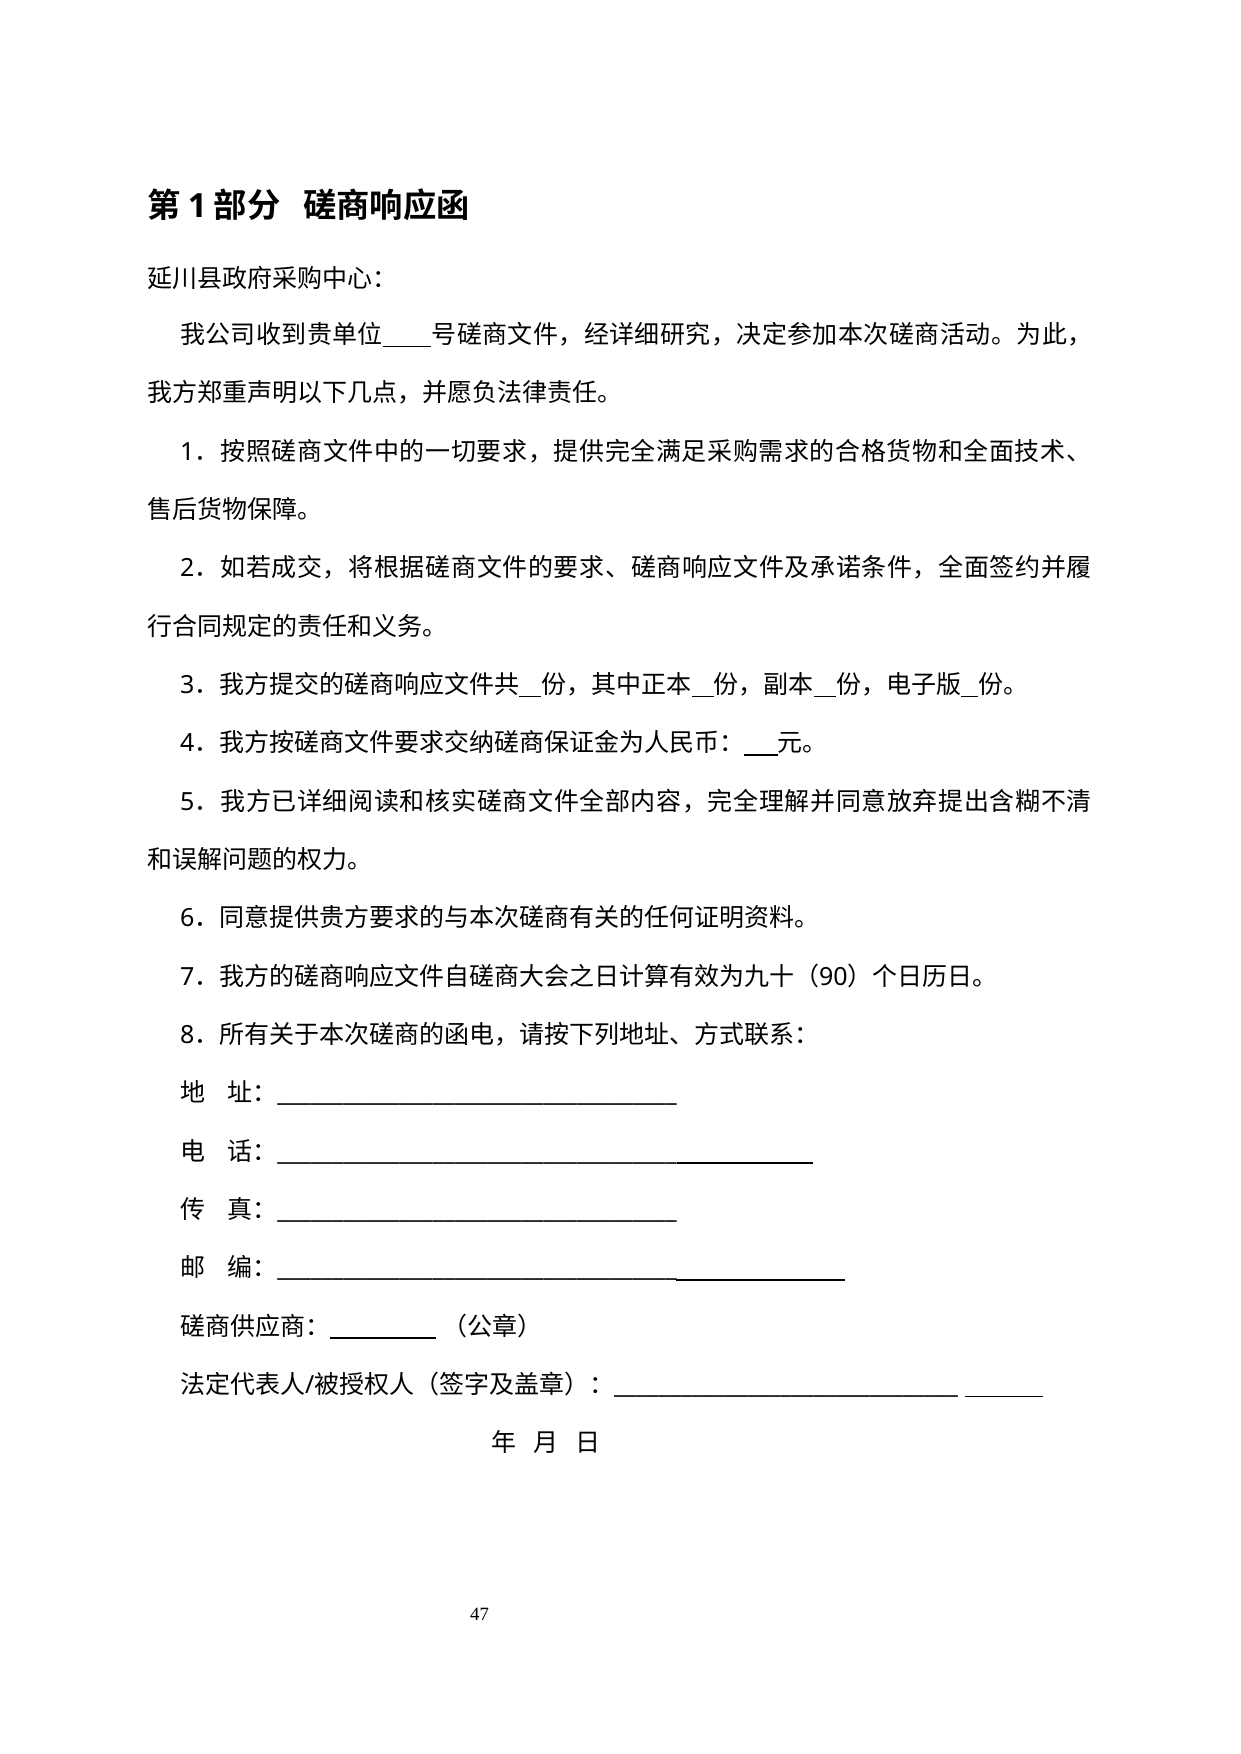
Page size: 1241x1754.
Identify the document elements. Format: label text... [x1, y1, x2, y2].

text 传 真：____________________________________ [148, 1172, 1092, 1230]
text 年 月 日 [148, 1405, 1092, 1463]
text 4．我方按磋商文件要求交纳磋商保证金为人民币： 元。 [148, 705, 1092, 763]
text 3．我方提交的磋商响应文件共 份，其中正本 份，副本 份，电子版 份。 [148, 647, 1092, 705]
text 6．同意提供贵方要求的与本次磋商有关的任何证明资料。 [148, 880, 1092, 938]
text 8．所有关于本次磋商的函电，请按下列地址、方式联系： [148, 997, 1092, 1055]
text 我公司收到贵单位 号磋商文件，经详细研究，决定参加本次磋商活动。为此，我方郑重声明以下几点，并愿负法律责任。 [148, 297, 1092, 413]
text 第1部分 磋商响应函 [148, 178, 1092, 227]
text 7．我方的磋商响应文件自磋商大会之日计算有效为九十（90）个日历日。 [148, 938, 1092, 997]
text 法定代表人/被授权人（签字及盖章）：_______________________________ [148, 1347, 1092, 1405]
text 2．如若成交，将根据磋商文件的要求、磋商响应文件及承诺条件，全面签约并履行合同规定的责任和义务。 [148, 530, 1092, 647]
text 地 址：____________________________________ [148, 1055, 1092, 1113]
text 延川县政府采购中心： [148, 251, 1092, 297]
text 电 话：____________________________________ [148, 1113, 1092, 1172]
text 磋商供应商： （公章） [148, 1288, 1092, 1347]
text 1．按照磋商文件中的一切要求，提供完全满足采购需求的合格货物和全面技术、售后货物保障。 [148, 413, 1092, 530]
text 5．我方已详细阅读和核实磋商文件全部内容，完全理解并同意放弃提出含糊不清和误解问题的权力。 [148, 763, 1092, 880]
text 邮 编：____________________________________ [148, 1230, 1092, 1288]
